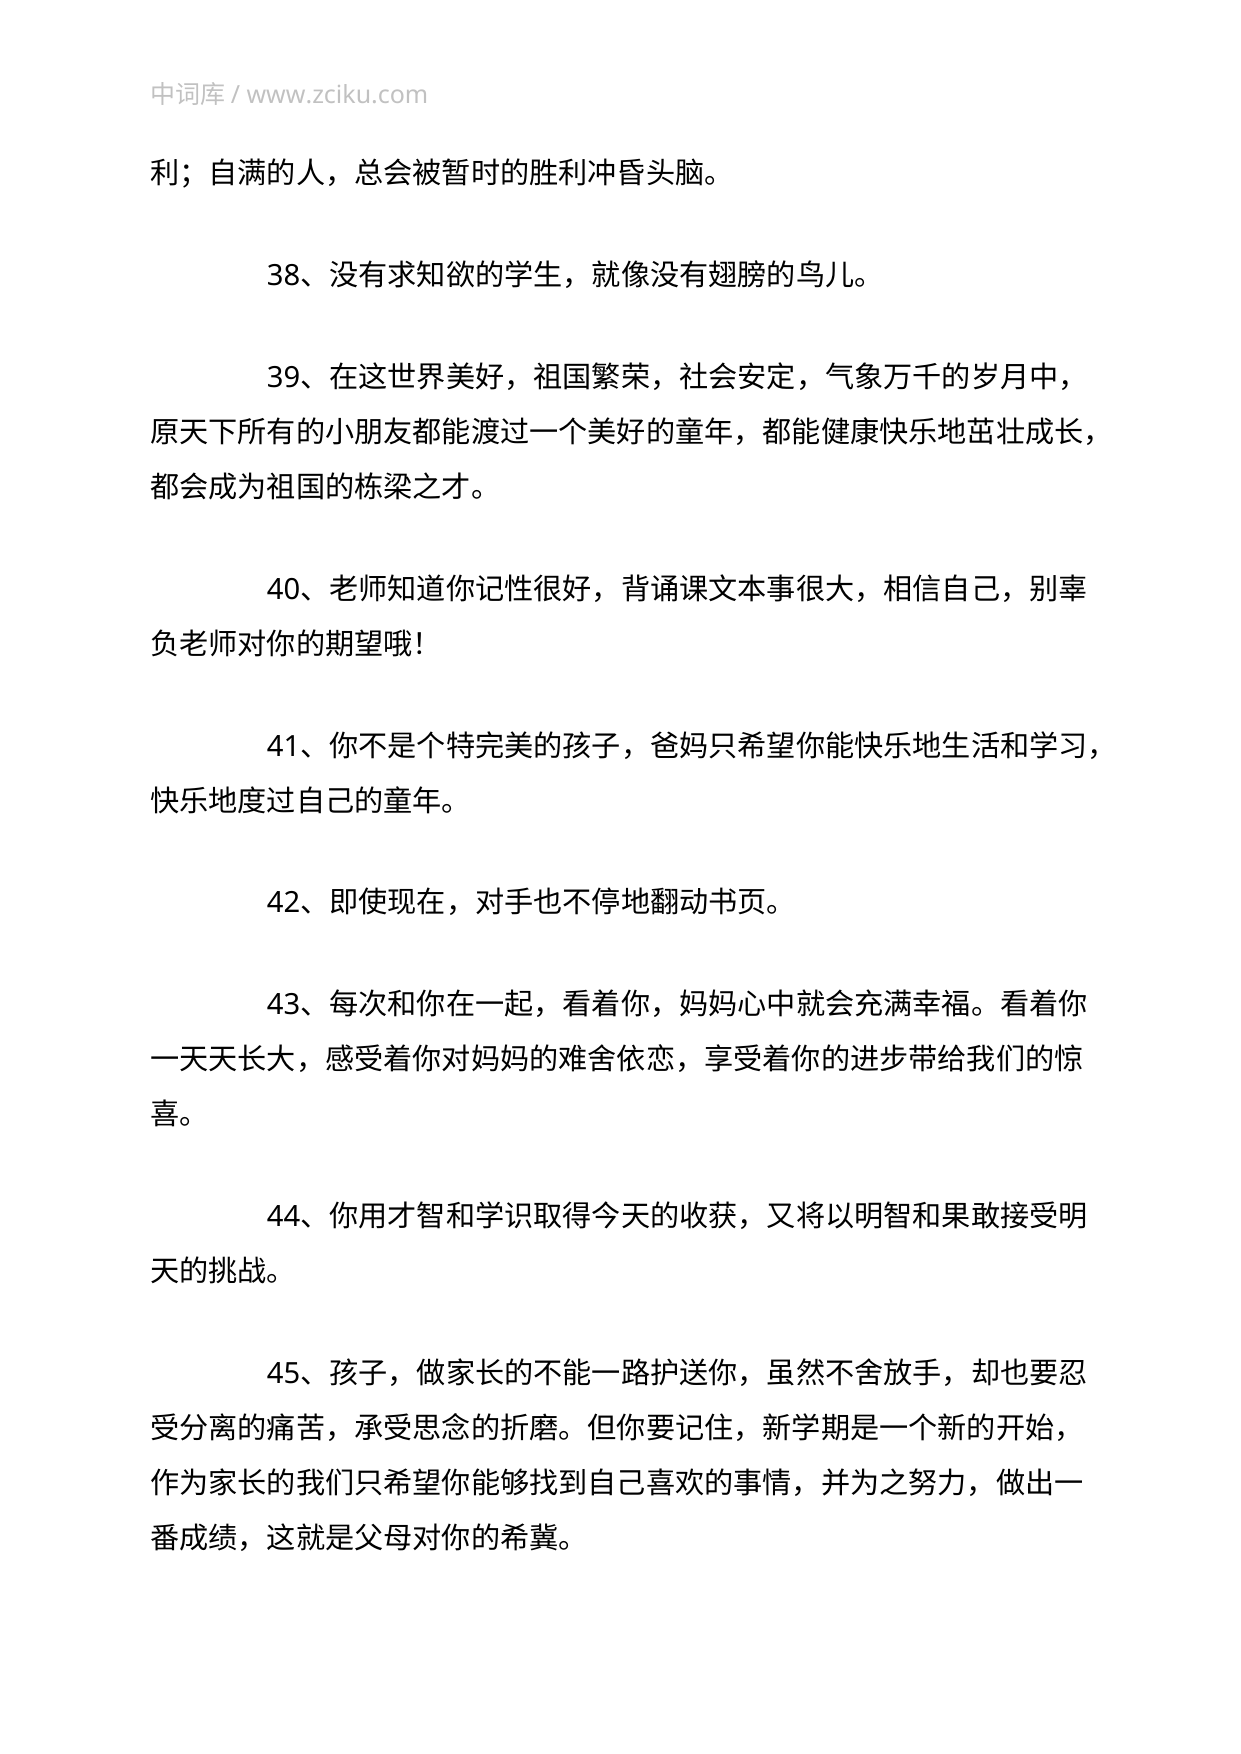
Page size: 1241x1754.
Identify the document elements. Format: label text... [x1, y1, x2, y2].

text 43、每次和你在一起，看着你，妈妈心中就会充满幸福。看着你一天天长大，感受着你对妈妈的难舍依恋，享受着你的进步带给我们的惊喜。 [150, 981, 1090, 1133]
text 40、老师知道你记性很好，背诵课文本事很大，相信自己，别辜负老师对你的期望哦！ [150, 565, 1090, 663]
text 45、孩子，做家长的不能一路护送你，虽然不舍放手，却也要忍受分离的痛苦，承受思念的折磨。但你要记住，新学期是一个新的开始，作为家长的我们只希望你能够找到自己喜欢的事情，并为之努力，做出一番成绩，这就是父母对你的希冀。 [150, 1349, 1090, 1556]
text 42、即使现在，对手也不停地翻动书页。 [150, 879, 1090, 921]
text 38、没有求知欲的学生，就像没有翅膀的鸟儿。 [150, 252, 1090, 294]
text 44、你用才智和学识取得今天的收获，又将以明智和果敢接受明天的挑战。 [150, 1193, 1090, 1290]
text 39、在这世界美好，祖国繁荣，社会安定，气象万千的岁月中，原天下所有的小朋友都能渡过一个美好的童年，都能健康快乐地茁壮成长，都会成为祖国的栋梁之才。 [150, 354, 1090, 506]
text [150, 150, 1090, 192]
text 41、你不是个特完美的孩子，爸妈只希望你能快乐地生活和学习，快乐地度过自己的童年。 [150, 722, 1090, 819]
